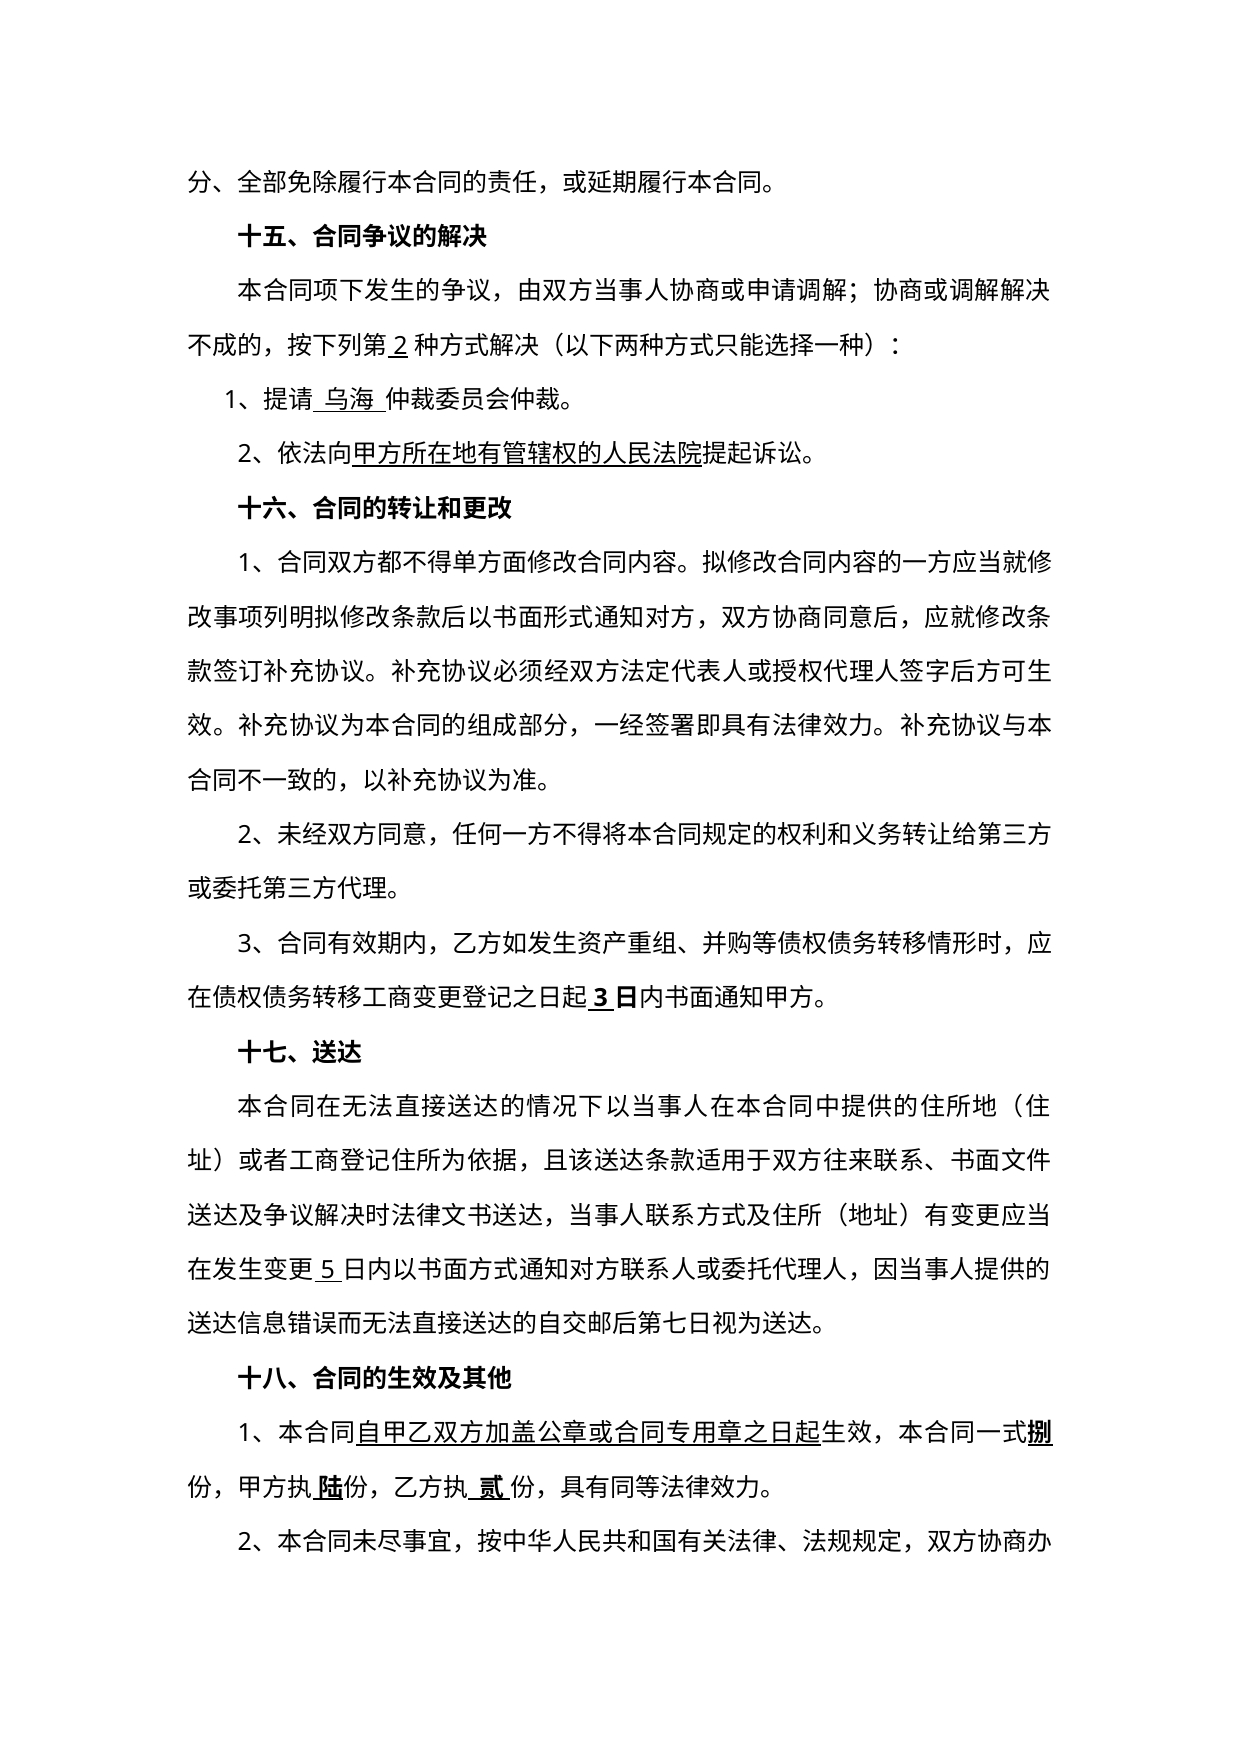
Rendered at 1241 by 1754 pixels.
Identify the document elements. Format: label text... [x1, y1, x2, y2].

text 1、本合同自甲乙双方加盖公章或合同专用章之日起生效，本合同一式捌份，甲方执 陆份，乙方执 贰 份，具有同等法律效力。 [187, 1413, 1053, 1503]
text 十六、合同的转让和更改 [187, 488, 1053, 524]
text 十五、合同争议的解决 [187, 216, 1053, 253]
text 本合同项下发生的争议，由双方当事人协商或申请调解；协商或调解解决不成的，按下列第 2 种方式解决（以下两种方式只能选择一种）： [187, 271, 1053, 361]
text 1、合同双方都不得单方面修改合同内容。拟修改合同内容的一方应当就修改事项列明拟修改条款后以书面形式通知对方，双方协商同意后，应就修改条款签订补充协议。补充协议必须经双方法定代表人或授权代理人签字后方可生效。补充协议为本合同的组成部分，一经签署即具有法律效力。补充协议与本合同不一致的，以补充协议为准。 [187, 543, 1053, 796]
text 十七、送达 [187, 1032, 1053, 1068]
text 2、依法向甲方所在地有管辖权的人民法院提起诉讼。 [187, 434, 1053, 470]
text 1、提请 乌海 仲裁委员会仲裁。 [187, 379, 1053, 416]
text 2、未经双方同意，任何一方不得将本合同规定的权利和义务转让给第三方或委托第三方代理。 [187, 814, 1053, 905]
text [187, 1521, 1053, 1558]
text 本合同在无法直接送达的情况下以当事人在本合同中提供的住所地（住址）或者工商登记住所为依据，且该送达条款适用于双方往来联系、书面文件送达及争议解决时法律文书送达，当事人联系方式及住所（地址）有变更应当在发生变更 5 日内以书面方式通知对方联系人或委托代理人，因当事人提供的送达信息错误而无法直接送达的自交邮后第七日视为送达。 [187, 1086, 1053, 1340]
text 3、合同有效期内，乙方如发生资产重组、并购等债权债务转移情形时，应在债权债务转移工商变更登记之日起 3 日内书面通知甲方。 [187, 923, 1053, 1014]
text 十八、合同的生效及其他 [187, 1358, 1053, 1394]
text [187, 162, 1053, 198]
